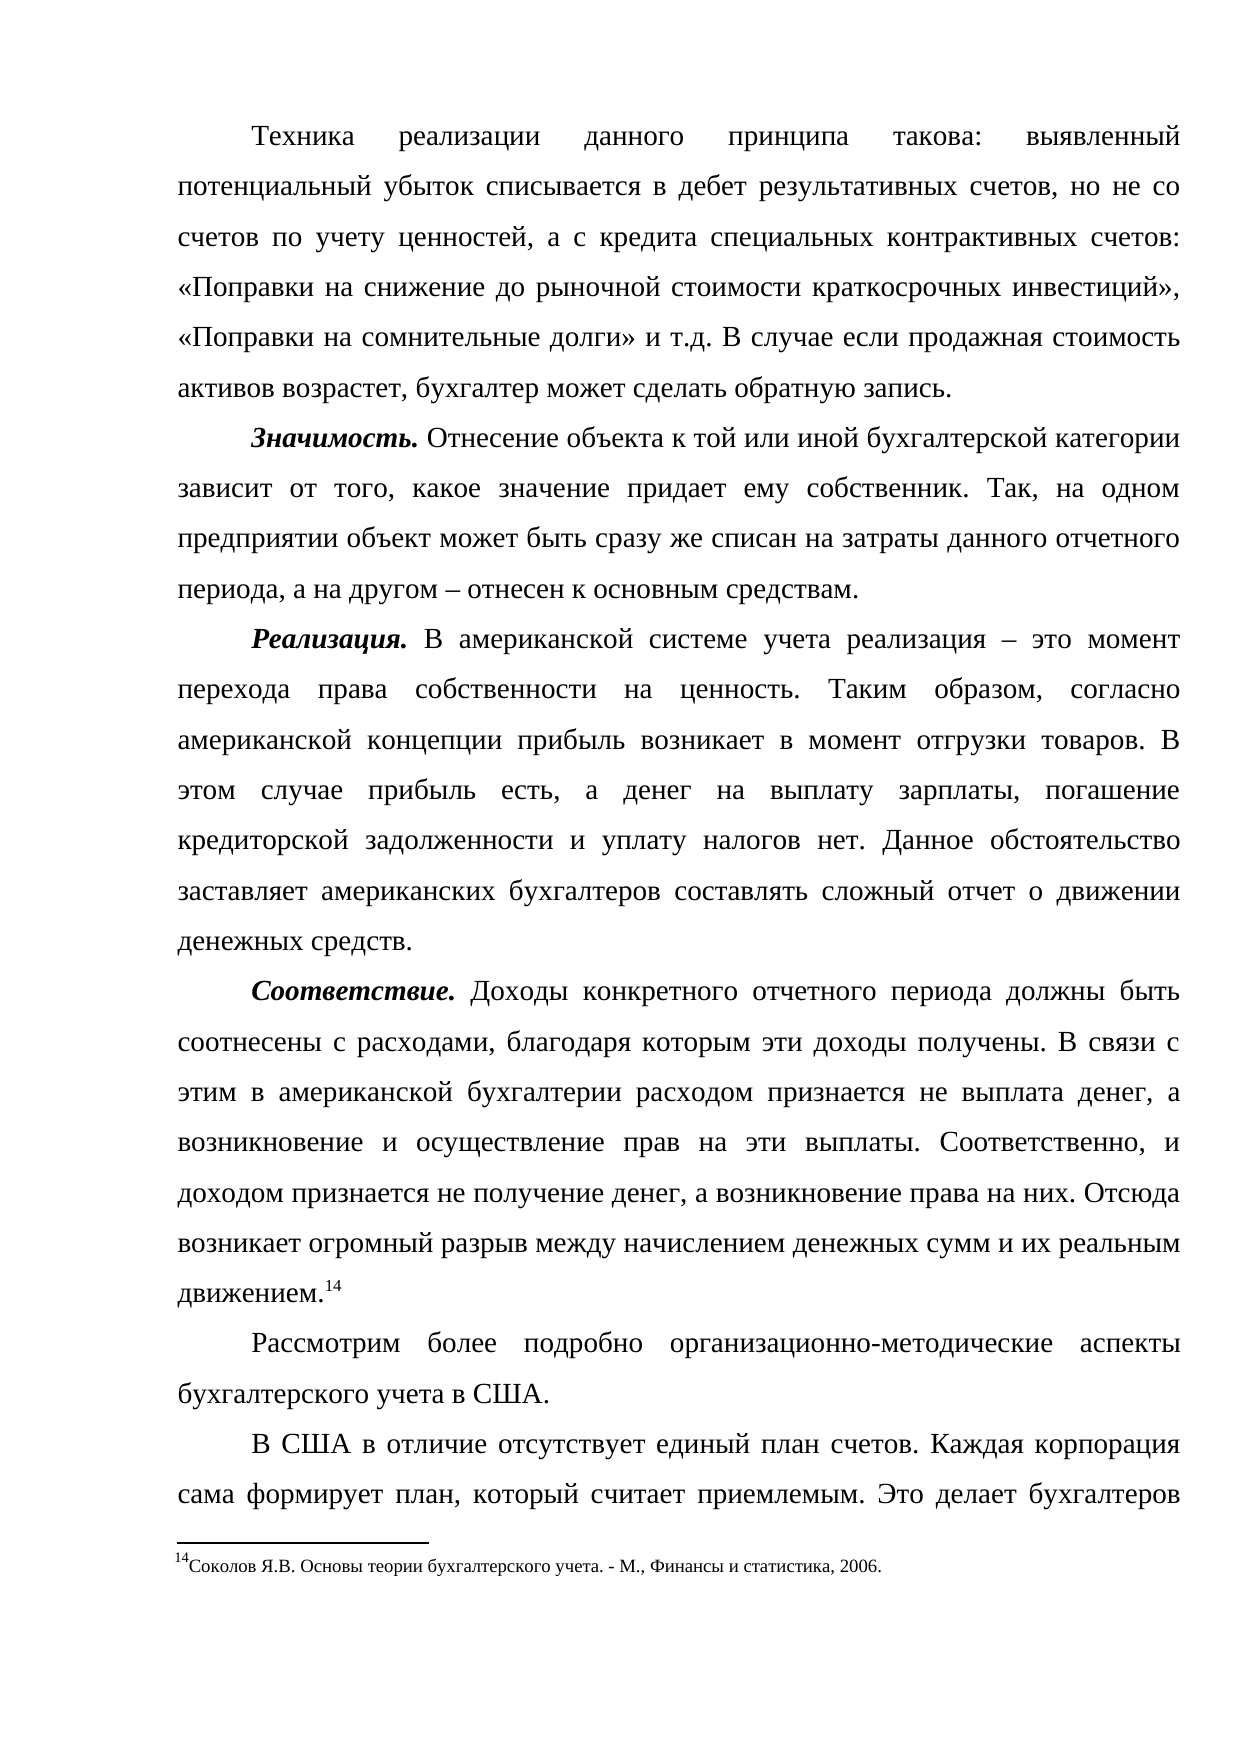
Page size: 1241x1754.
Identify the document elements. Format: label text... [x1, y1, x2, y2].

text Техника реализации данного принципа такова: выявленный потенциальный убыток списывается в дебет результативных счетов, но не со счетов по учету ценностей, а с кредита специальных контрактивных счетов: «Поправки на снижение до рыночной стоимости краткосрочных инвестиций», «Поправки на сомнительные долги» и т.д. В случае если продажная стоимость активов возрастет, бухгалтер может сделать обратную запись. [177, 118, 1181, 403]
text Значимость. Отнесение объекта к той или иной бухгалтерской категории зависит от того, какое значение придает ему собственник. Так, на одном предприятии объект может быть сразу же списан на затраты данного отчетного периода, а на другом – отнесен к основным средствам. [177, 420, 1181, 604]
text Рассмотрим более подробно организационно-методические аспекты бухгалтерского учета в США. [177, 1326, 1181, 1409]
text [177, 1426, 1181, 1510]
text Соответствие. Доходы конкретного отчетного периода должны быть соотнесены с расходами, благодаря которым эти доходы получены. В связи с этим в американской бухгалтерии расходом признается не выплата денег, а возникновение и осуществление прав на эти выплаты. Соответственно, и доходом признается не получение денег, а возникновение права на них. Отсюда возникает огромный разрыв между начислением денежных сумм и их реальным движением. [177, 973, 1181, 1309]
text Реализация. В американской системе учета реализация – это момент перехода права собственности на ценность. Таким образом, согласно американской концепции прибыль возникает в момент отгрузки товаров. В этом случае прибыль есть, а денег на выплату зарплаты, погашение кредиторской задолженности и уплату налогов нет. Данное обстоятельство заставляет американских бухгалтеров составлять сложный отчет о движении денежных средств. [177, 621, 1181, 957]
